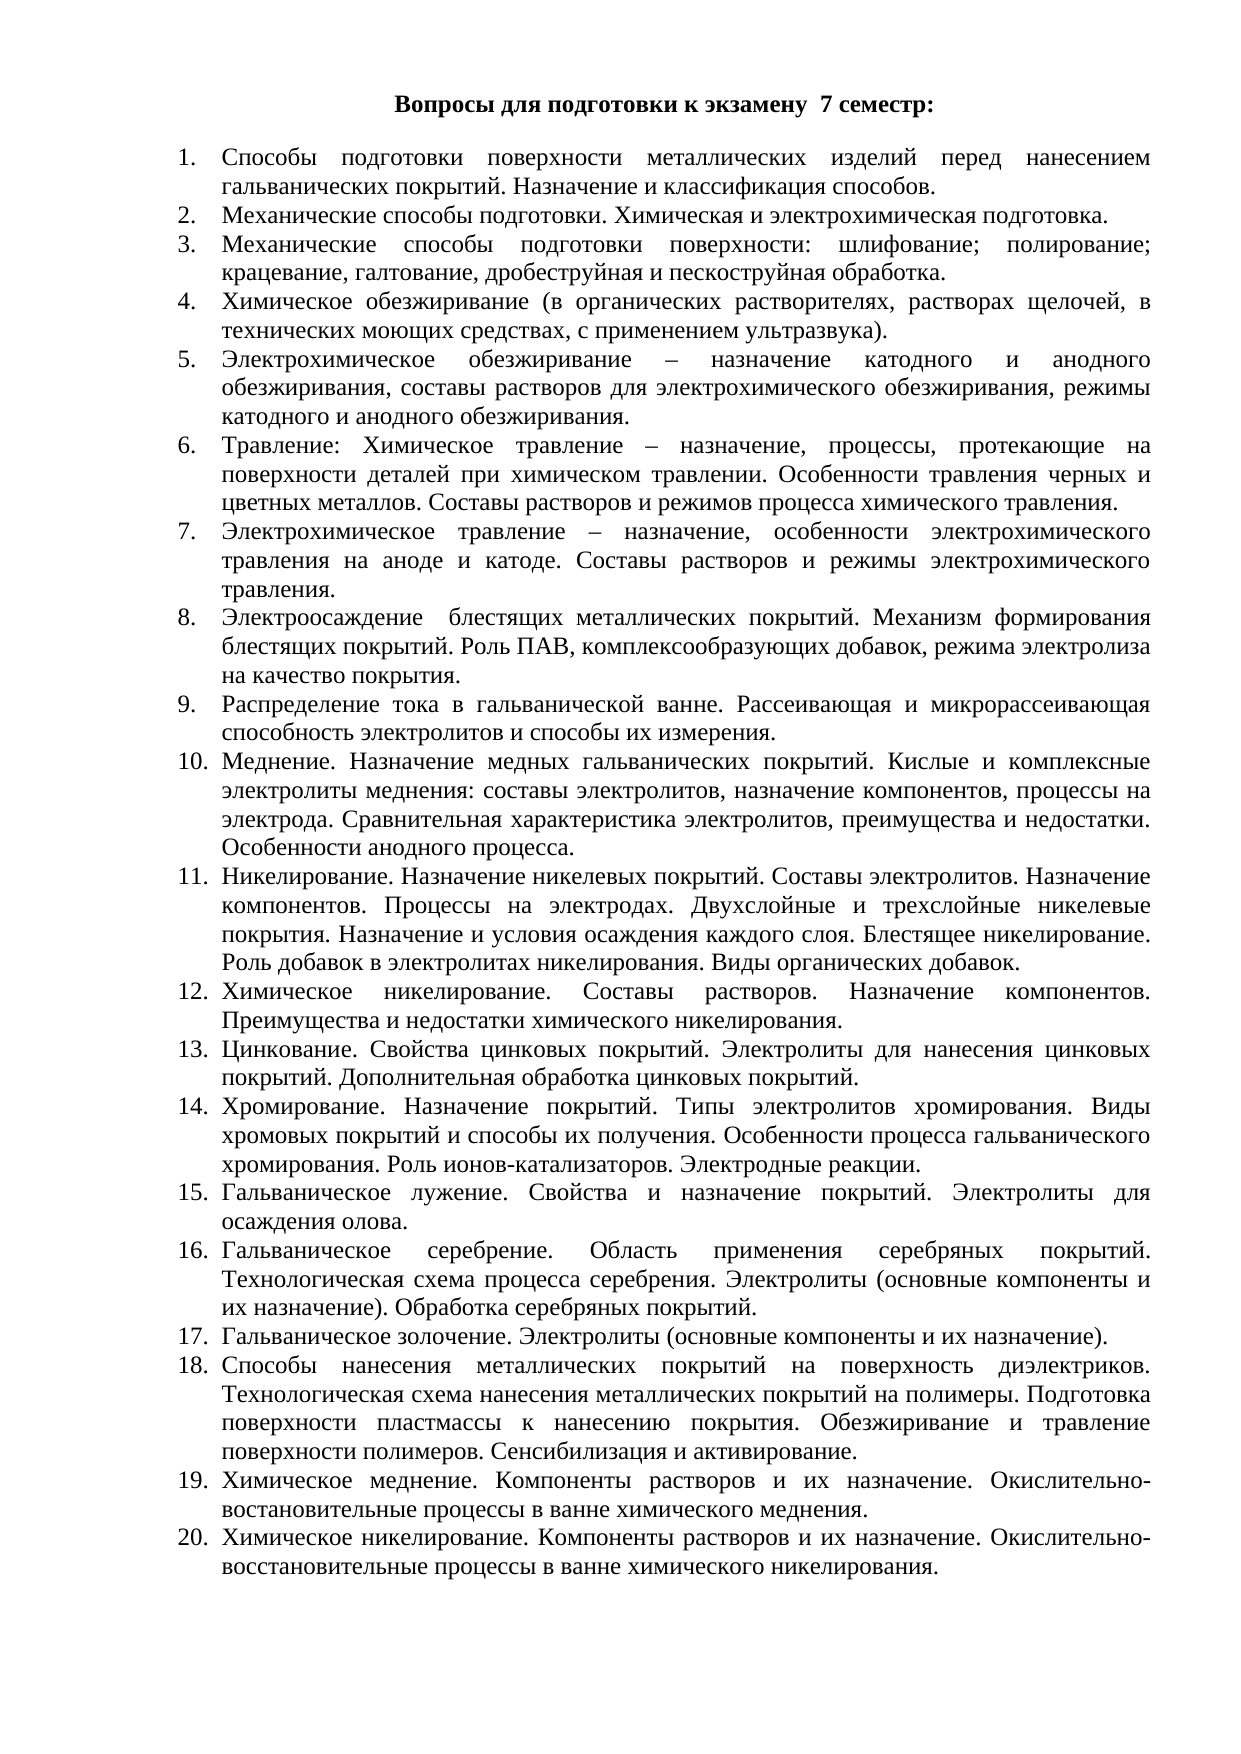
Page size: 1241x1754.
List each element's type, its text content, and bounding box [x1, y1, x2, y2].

list Гальваническое золочение. Электролиты (основные компоненты и их назначение). [177, 1321, 1152, 1350]
list Химическое меднение. Компоненты растворов и их назначение. Окислительно- востановительные процессы в ванне химического меднения. [177, 1465, 1152, 1522]
list Гальваническое лужение. Свойства и назначение покрытий. Электролиты для осаждения олова. [177, 1177, 1152, 1235]
list Химическое никелирование. Составы растворов. Назначение компонентов. Преимущества и недостатки химического никелирования. [177, 976, 1152, 1034]
list Электроосаждение блестящих металлических покрытий. Механизм формирования блестящих покрытий. Роль ПАВ, комплексообразующих добавок, режима электролиза на качество покрытия. [177, 602, 1152, 689]
list Хромирование. Назначение покрытий. Типы электролитов хромирования. Виды хромовых покрытий и способы их получения. Особенности процесса гальванического хромирования. Роль ионов-катализаторов. Электродные реакции. [177, 1091, 1152, 1177]
list Механические способы подготовки поверхности: шлифование; полирование; крацевание, галтование, дробеструйная и пескоструйная обработка. [177, 229, 1152, 286]
list Химическое обезжиривание (в органических растворителях, растворах щелочей, в технических моющих средствах, с применением ультразвука). [177, 286, 1152, 344]
list Цинкование. Свойства цинковых покрытий. Электролиты для нанесения цинковых покрытий. Дополнительная обработка цинковых покрытий. [177, 1034, 1152, 1091]
list Электрохимическое травление – назначение, особенности электрохимического травления на аноде и катоде. Составы растворов и режимы электрохимического травления. [177, 516, 1152, 602]
list Механические способы подготовки. Химическая и электрохимическая подготовка. [177, 200, 1152, 229]
list Способы подготовки поверхности металлических изделий перед нанесением гальванических покрытий. Назначение и классификация способов. [177, 142, 1152, 200]
list Меднение. Назначение медных гальванических покрытий. Кислые и комплексные электролиты меднения: составы электролитов, назначение компонентов, процессы на электрода. Сравнительная характеристика электролитов, преимущества и недостатки. Особенности анодного процесса. [177, 746, 1152, 861]
list Гальваническое серебрение. Область применения серебряных покрытий. Технологическая схема процесса серебрения. Электролиты (основные компоненты и их назначение). Обработка серебряных покрытий. [177, 1235, 1152, 1321]
list Никелирование. Назначение никелевых покрытий. Составы электролитов. Назначение компонентов. Процессы на электродах. Двухслойные и трехслойные никелевые покрытия. Назначение и условия осаждения каждого слоя. Блестящее никелирование. Роль добавок в электролитах никелирования. Виды органических добавок. [177, 861, 1152, 976]
list Травление: Химическое травление – назначение, процессы, протекающие на поверхности деталей при химическом травлении. Особенности травления черных и цветных металлов. Составы растворов и режимов процесса химического травления. [177, 430, 1152, 516]
list Распределение тока в гальванической ванне. Рассеивающая и микрорассеивающая способность электролитов и способы их измерения. [177, 689, 1152, 746]
list Способы нанесения металлических покрытий на поверхность диэлектриков. Технологическая схема нанесения металлических покрытий на полимеры. Подготовка поверхности пластмассы к нанесению покрытия. Обезжиривание и травление поверхности полимеров. Сенсибилизация и активирование. [177, 1350, 1152, 1465]
text Вопросы для подготовки к экзамену 7 семестр: [177, 89, 1152, 117]
list Электрохимическое обезжиривание – назначение катодного и анодного обезжиривания, составы растворов для электрохимического обезжиривания, режимы катодного и анодного обезжиривания. [177, 344, 1152, 430]
list Химическое никелирование. Компоненты растворов и их назначение. Окислительно- восстановительные процессы в ванне химического никелирования. [177, 1522, 1152, 1580]
